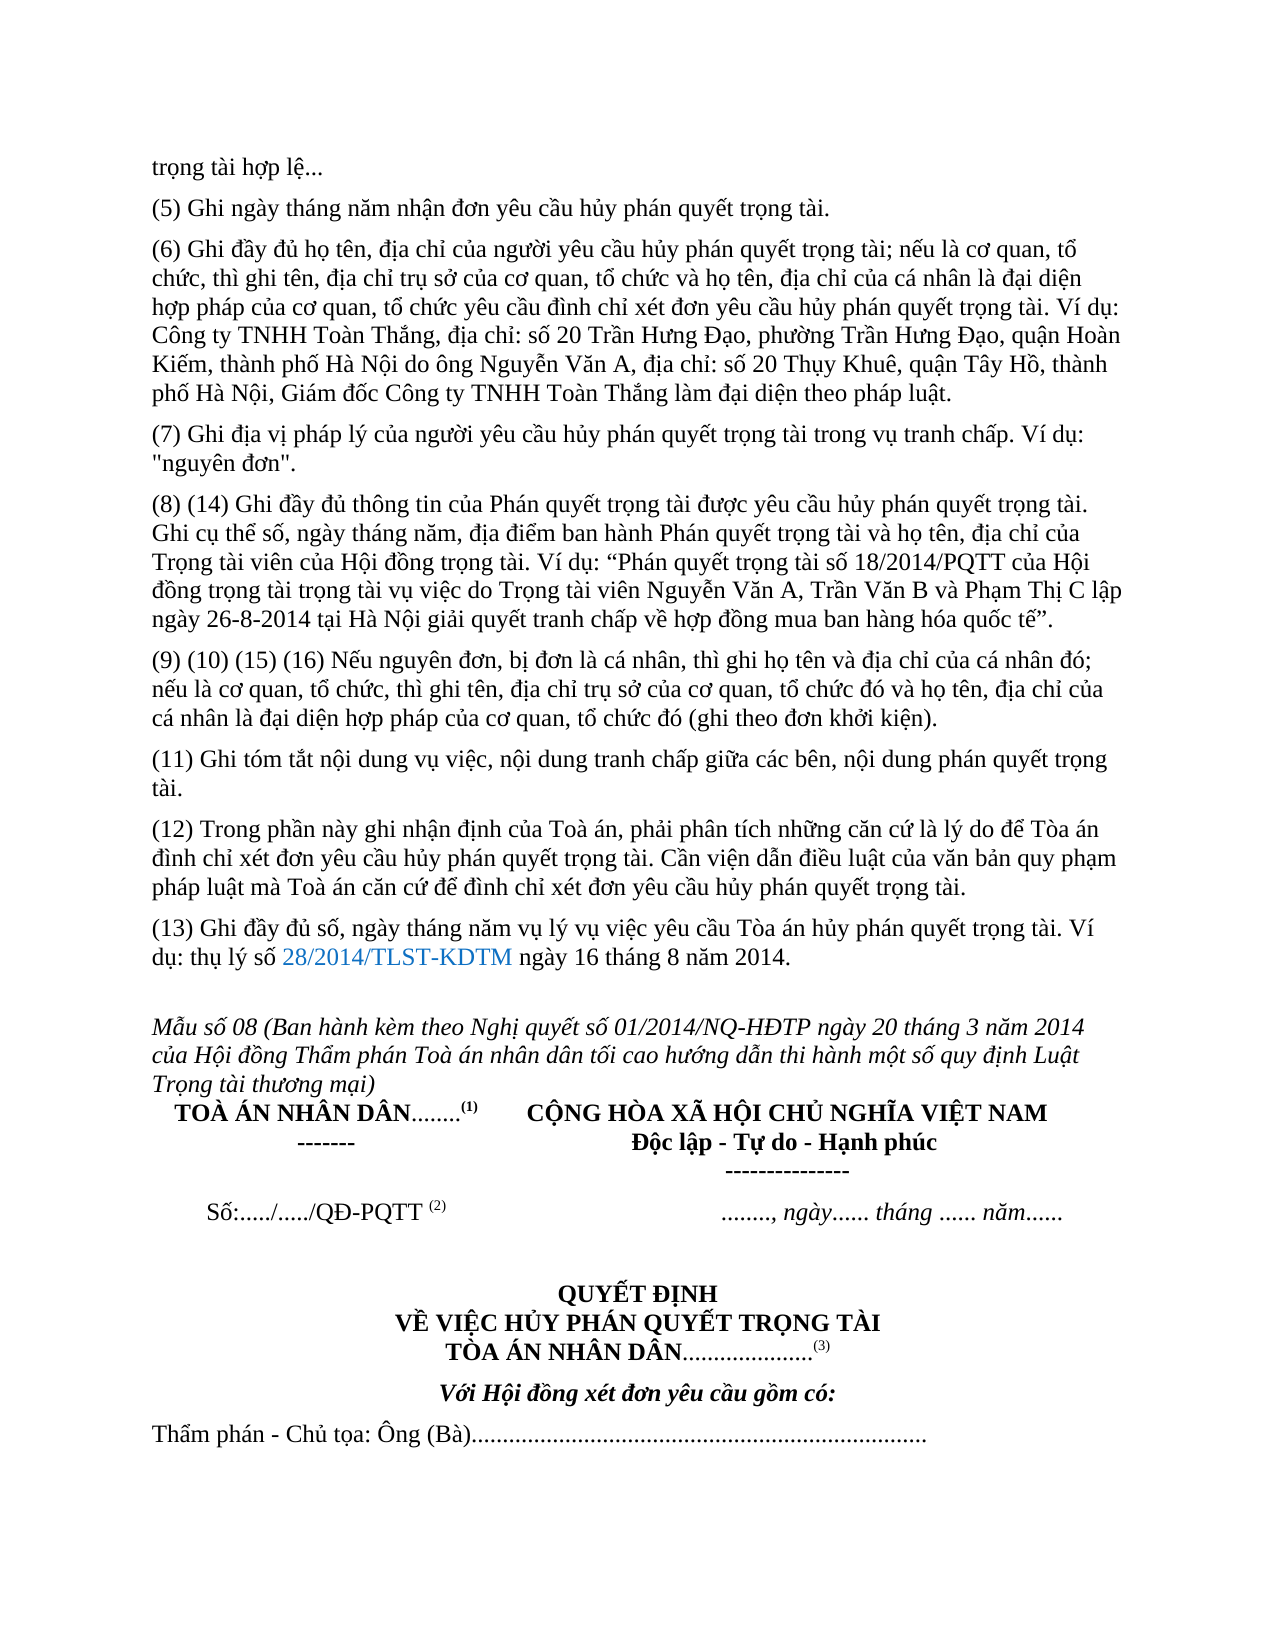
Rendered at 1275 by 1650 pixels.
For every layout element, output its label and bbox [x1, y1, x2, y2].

table_header [150, 150, 1125, 1462]
